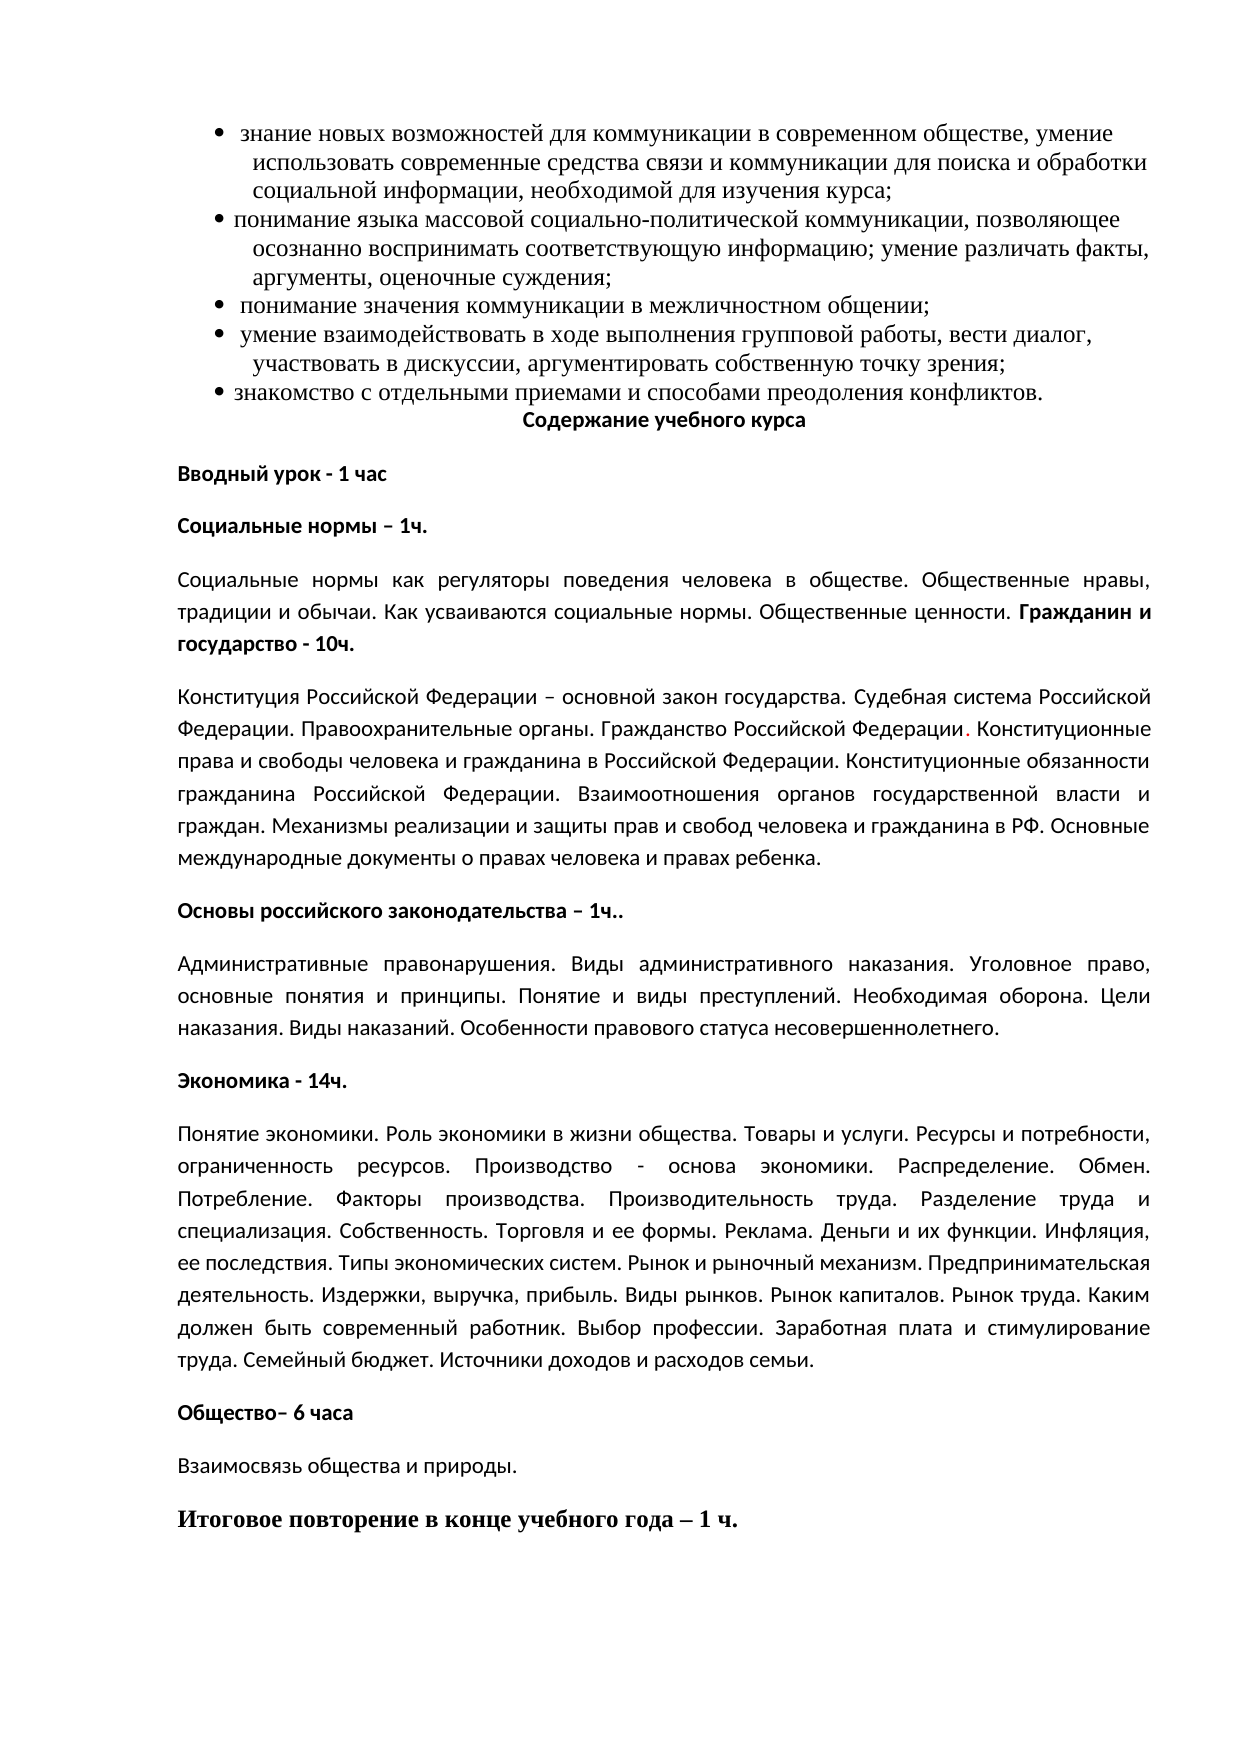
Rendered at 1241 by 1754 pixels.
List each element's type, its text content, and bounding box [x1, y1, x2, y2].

text Основы российского законодательства – 1ч.. [177, 896, 1152, 924]
list знакомство с отдельными приемами и способами преодоления конфликтов. [215, 377, 1152, 406]
text Административные правонарушения. Виды административного наказания. Уголовное право, основные понятия и принципы. Понятие и виды преступлений. Необходимая оборона. Цели наказания. Виды наказаний. Особенности правового статуса несовершеннолетнего. [177, 949, 1152, 1041]
list умение взаимодействовать в ходе выполнения групповой работы, вести диалог, участвовать в дискуссии, аргументировать собственную точку зрения; [215, 319, 1152, 377]
text Социальные нормы – 1ч. [177, 512, 1152, 540]
list знание новых возможностей для коммуникации в современном обществе, умение использовать современные средства связи и коммуникации для поиска и обработки социальной информации, необходимой для изучения курса; [215, 118, 1152, 204]
text Вводный урок - 1 час [177, 459, 1152, 487]
list понимание значения коммуникации в межличностном общении; [215, 291, 1152, 319]
text Взаимосвязь общества и природы. [177, 1451, 1152, 1479]
text Общество– 6 часа [177, 1398, 1152, 1426]
list понимание языка массовой социально-политической коммуникации, позволяющее осознанно воспринимать соответствующую информацию; умение различать факты, аргументы, оценочные суждения; [215, 204, 1152, 291]
text Социальные нормы как регуляторы поведения человека в обществе. Общественные нравы, традиции и обычаи. Как усваиваются социальные нормы. Общественные ценности. Гражданин и государство - 10ч. [177, 565, 1152, 657]
text Понятие экономики. Роль экономики в жизни общества. Товары и услуги. Ресурсы и потребности, ограниченность ресурсов. Производство - основа экономики. Распределение. Обмен. Потребление. Факторы производства. Производительность труда. Разделение труда и специализация. Собственность. Торговля и ее формы. Реклама. Деньги и их функции. Инфляция, ее последствия. Типы экономических систем. Рынок и рыночный механизм. Предпринимательская деятельность. Издержки, выручка, прибыль. Виды рынков. Рынок капиталов. Рынок труда. Каким должен быть современный работник. Выбор профессии. Заработная плата и стимулирование труда. Семейный бюджет. Источники доходов и расходов семьи. [177, 1119, 1152, 1373]
text Содержание учебного курса [177, 406, 1152, 434]
text Итоговое повторение в конце учебного года – 1 ч. [177, 1504, 1152, 1533]
text Конституция Российской Федерации – основной закон государства. Судебная система Российской Федерации. Правоохранительные органы. Гражданство Российской Федерации. Конституционные права и свободы человека и гражданина в Российской Федерации. Конституционные обязанности гражданина Российской Федерации. Взаимоотношения органов государственной власти и граждан. Механизмы реализации и защиты прав и свобод человека и гражданина в РФ. Основные международные документы о правах человека и правах ребенка. [177, 682, 1152, 871]
text Экономика - 14ч. [177, 1066, 1152, 1094]
